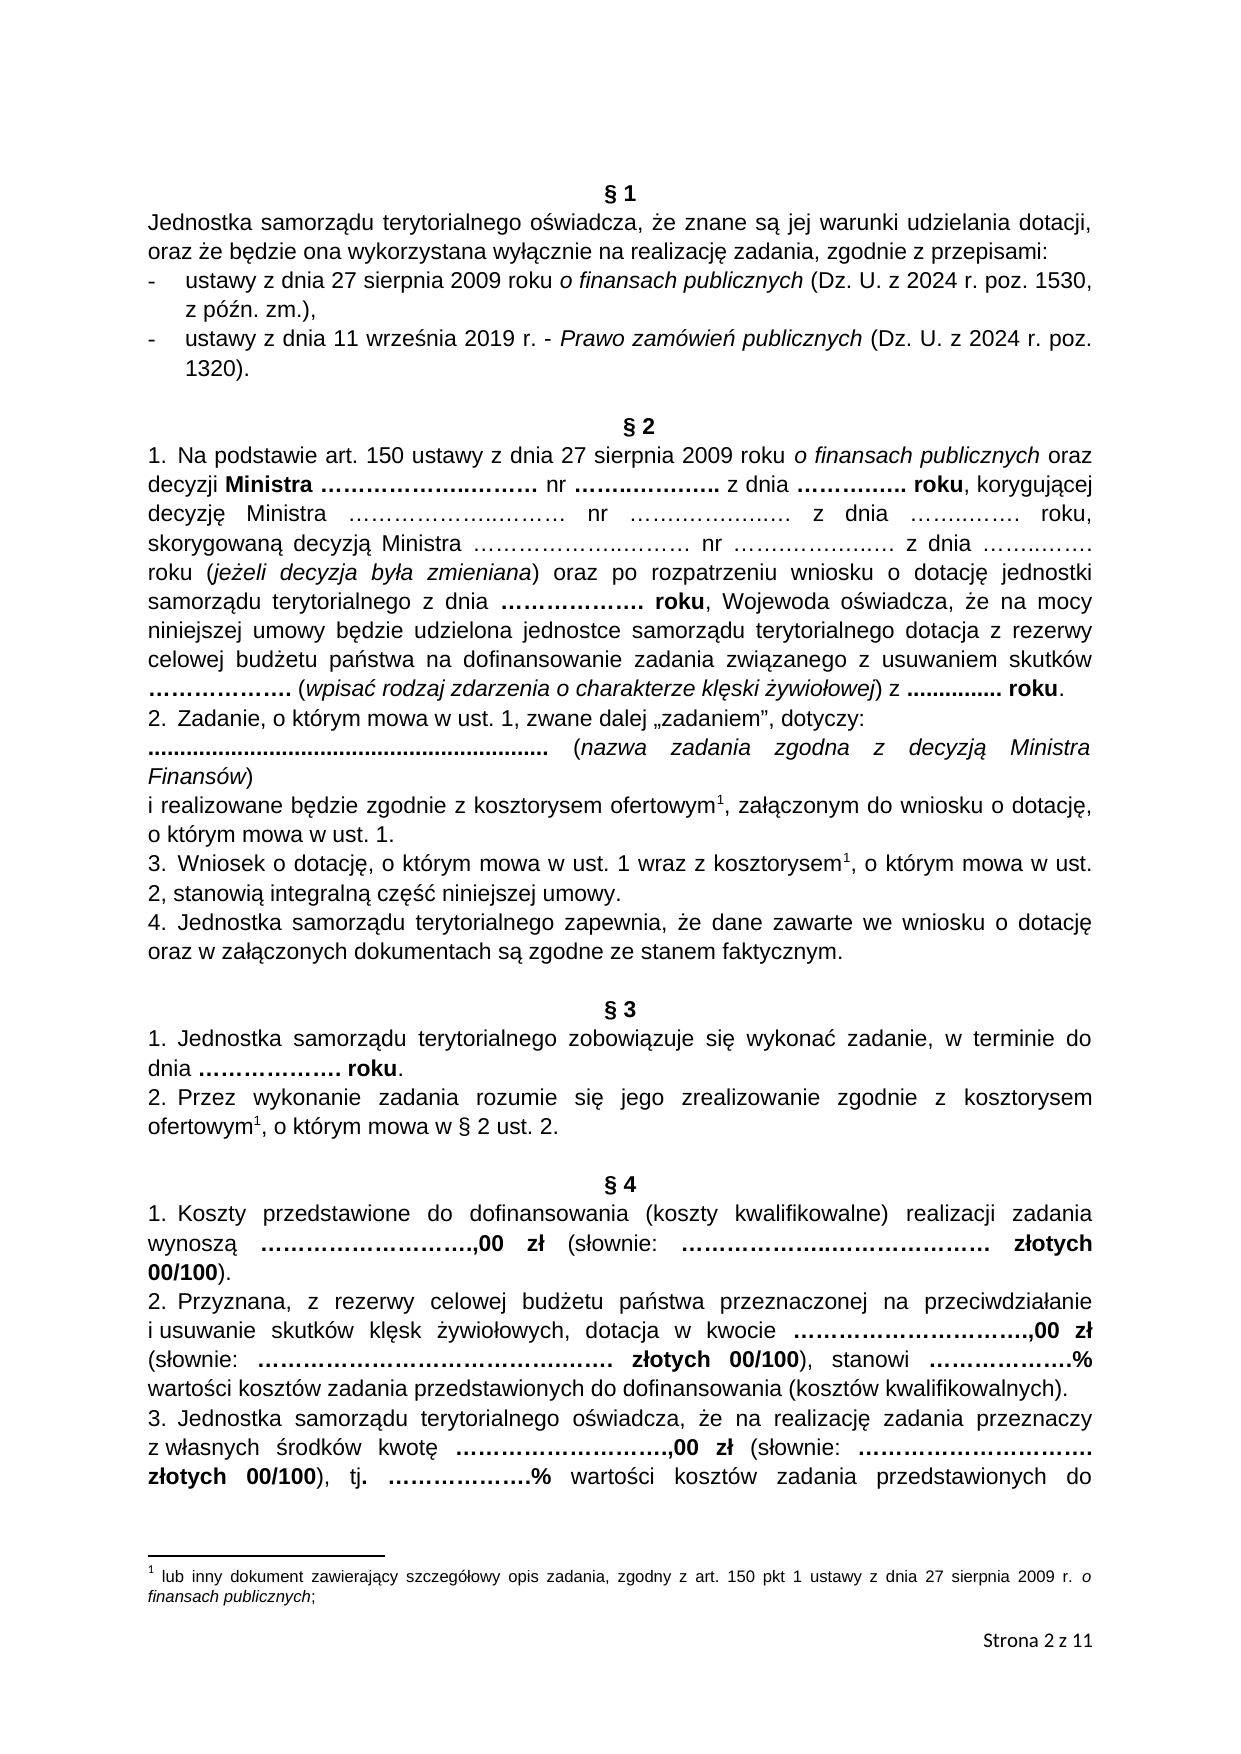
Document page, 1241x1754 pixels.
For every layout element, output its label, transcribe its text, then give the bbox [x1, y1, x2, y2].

text § 4 [148, 1168, 1093, 1198]
text § 1 [148, 177, 1093, 206]
text 2. Przyznana, z rezerwy celowej budżetu państwa przeznaczonej na przeciwdziałanie i usuwanie skutków klęsk żywiołowych, dotacja w kwocie ………………………….,00 zł (słownie: ………………………………….……. złotych 00/100), stanowi ……………….% wartości kosztów zadania przedstawionych do dofinansowania (kosztów kwalifikowalnych). [148, 1285, 1093, 1402]
text 1. Na podstawie art. 150 ustawy z dnia 27 sierpnia 2009 roku o finansach publicznych oraz decyzji Ministra ………………..……… nr ……..…….….. z dnia ……….….. roku, korygującej decyzję Ministra ………………..……… nr …….…….…..… z dnia ……..……. roku, skorygowaną decyzją Ministra ………………..……… nr …….…….…..… z dnia ……..……. roku (jeżeli decyzja była zmieniana) oraz po rozpatrzeniu wniosku o dotację jednostki samorządu terytorialnego z dnia ………………. roku, Wojewoda oświadcza, że na mocy niniejszej umowy będzie udzielona jednostce samorządu terytorialnego dotacja z rezerwy celowej budżetu państwa na dofinansowanie zadania związanego z usuwaniem skutków ………………. (wpisać rodzaj zdarzenia o charakterze klęski żywiołowej) z ............... roku. [148, 439, 1093, 702]
text 3. Wniosek o dotację, o którym mowa w ust. 1 wraz z kosztorysem1, o którym mowa w ust. 2, stanowią integralną część niniejszej umowy. [148, 848, 1093, 906]
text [148, 1402, 1093, 1489]
text § 3 [148, 993, 1093, 1023]
list § 2 [185, 410, 1093, 439]
text 1. Jednostka samorządu terytorialnego zobowiązuje się wykonać zadanie, w terminie do dnia ………………. roku. [148, 1023, 1093, 1081]
text ............................................................... (nazwa zadania zgodna z decyzją Ministra Finansów) [148, 731, 1093, 789]
text 4. Jednostka samorządu terytorialnego zapewnia, że dane zawarte we wniosku o dotację oraz w załączonych dokumentach są zgodne ze stanem faktycznym. [148, 906, 1093, 964]
text i realizowane będzie zgodnie z kosztorysem ofertowym, załączonym do wniosku o dotację, o którym mowa w ust. 1. [148, 789, 1093, 848]
list Koszty przedstawione do dofinansowania (koszty kwalifikowalne) realizacji zadania wynoszą ……………………….,00 zł (słownie: ………………..………………… złotych 00/100). [148, 1198, 1093, 1285]
text 2. Zadanie, o którym mowa w ust. 1, zwane dalej „zadaniem”, dotyczy: [148, 702, 1093, 731]
text 2. Przez wykonanie zadania rozumie się jego zrealizowanie zgodnie z kosztorysem ofertowym1, o którym mowa w § 2 ust. 2. [148, 1081, 1093, 1139]
text Jednostka samorządu terytorialnego oświadcza, że znane są jej warunki udzielania dotacji, oraz że będzie ona wykorzystana wyłącznie na realizację zadania, zgodnie z przepisami: [148, 206, 1093, 264]
list ustawy z dnia 11 września 2019 r. - Prawo zamówień publicznych (Dz. U. z 2024 r. poz. 1320). [148, 323, 1093, 381]
list ustawy z dnia 27 sierpnia 2009 roku o finansach publicznych (Dz. U. z 2024 r. poz. 1530, z późn. zm.), [148, 264, 1093, 323]
